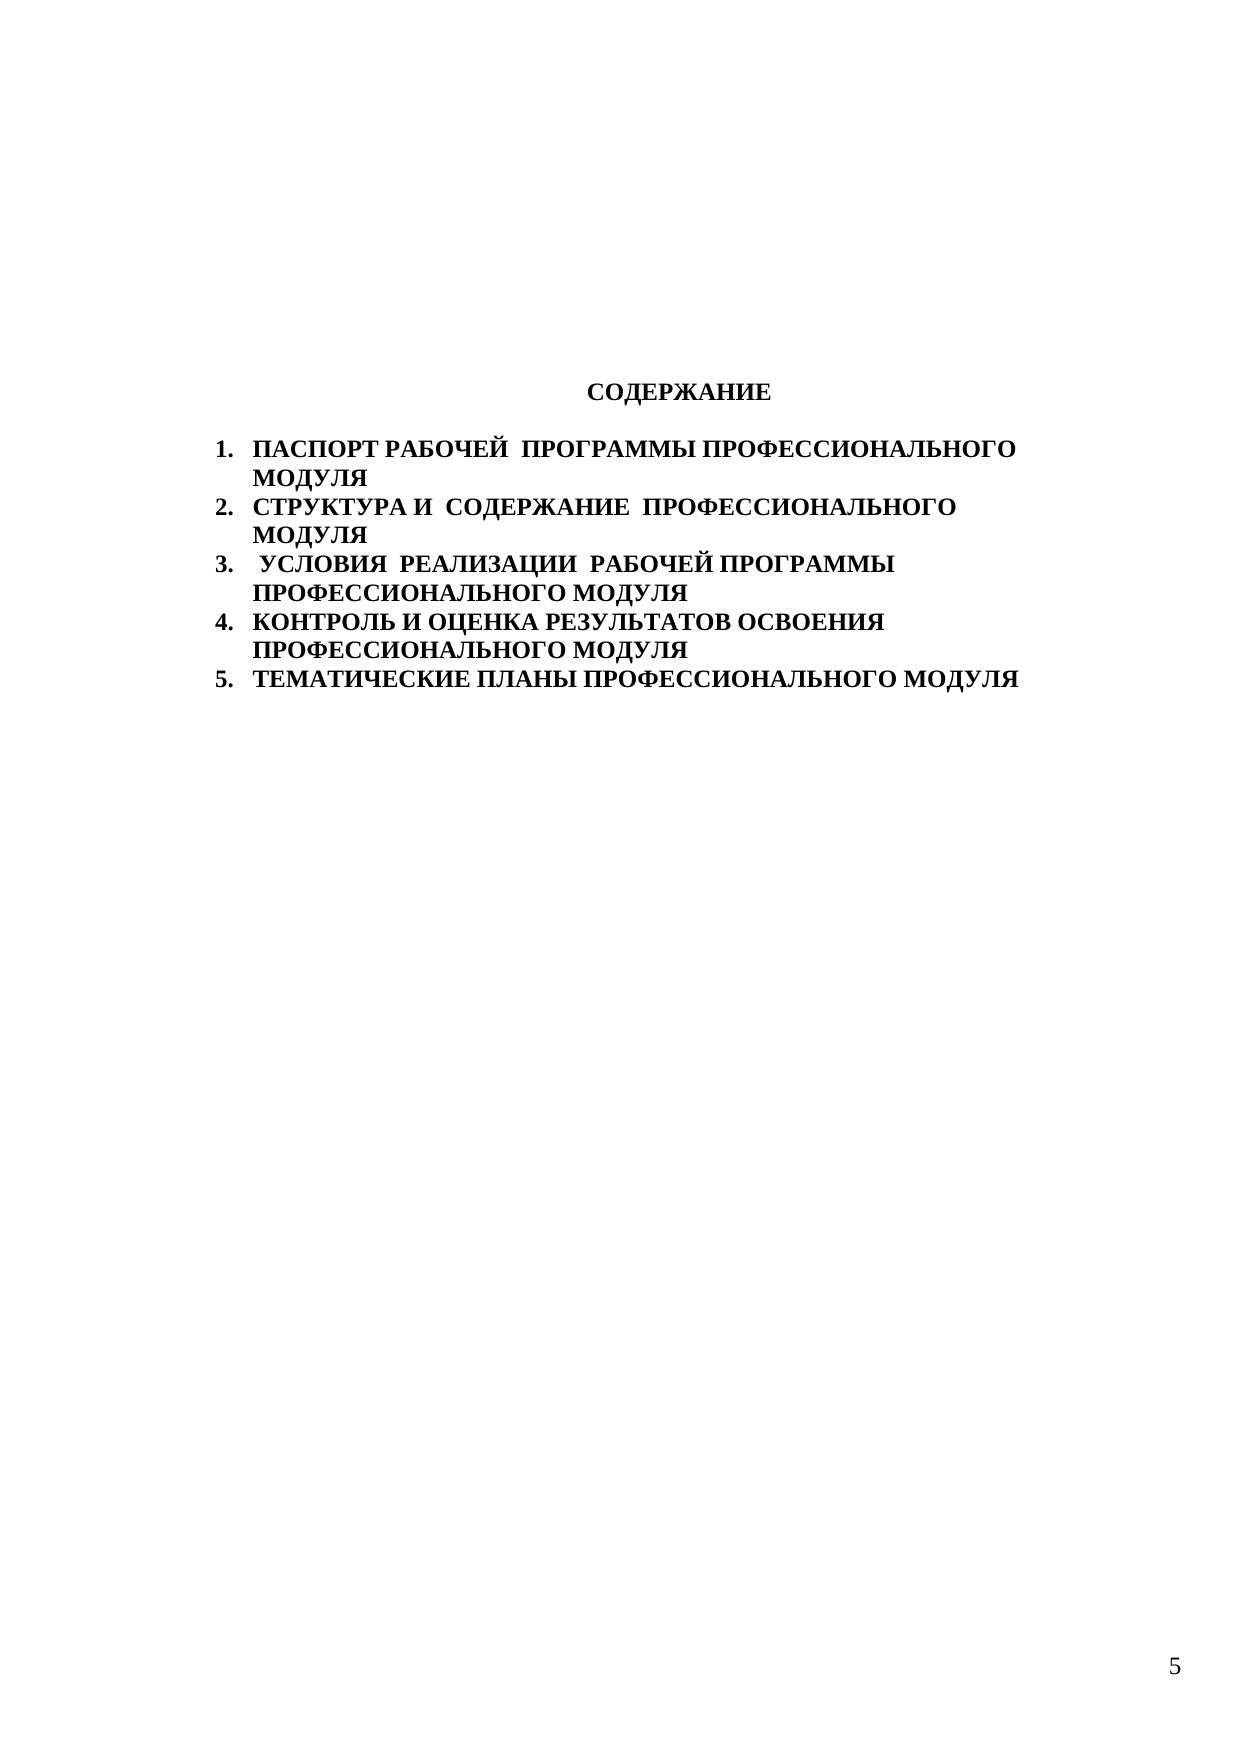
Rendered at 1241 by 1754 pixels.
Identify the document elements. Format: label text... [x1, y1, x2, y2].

list СТРУКТУРА и содержание профессионального [215, 492, 1181, 521]
list Тематические планы профессионального модуля [215, 664, 1181, 693]
text СОДЕРЖАНИЕ [177, 377, 1181, 406]
text модуля [252, 521, 1181, 549]
list ПАСПОРТ рабочей ПРОГРАММЫ ПРОФЕССИОНАЛЬНОГО [215, 434, 1181, 463]
text МОДУЛЯ [252, 463, 1181, 492]
list Контроль и оценка результатов освоения профессионального модуля [215, 607, 1181, 664]
list условия реализации рабочей программы ПРОФЕССИОНАЛЬНОГО МОДУЛЯ [215, 549, 1181, 607]
